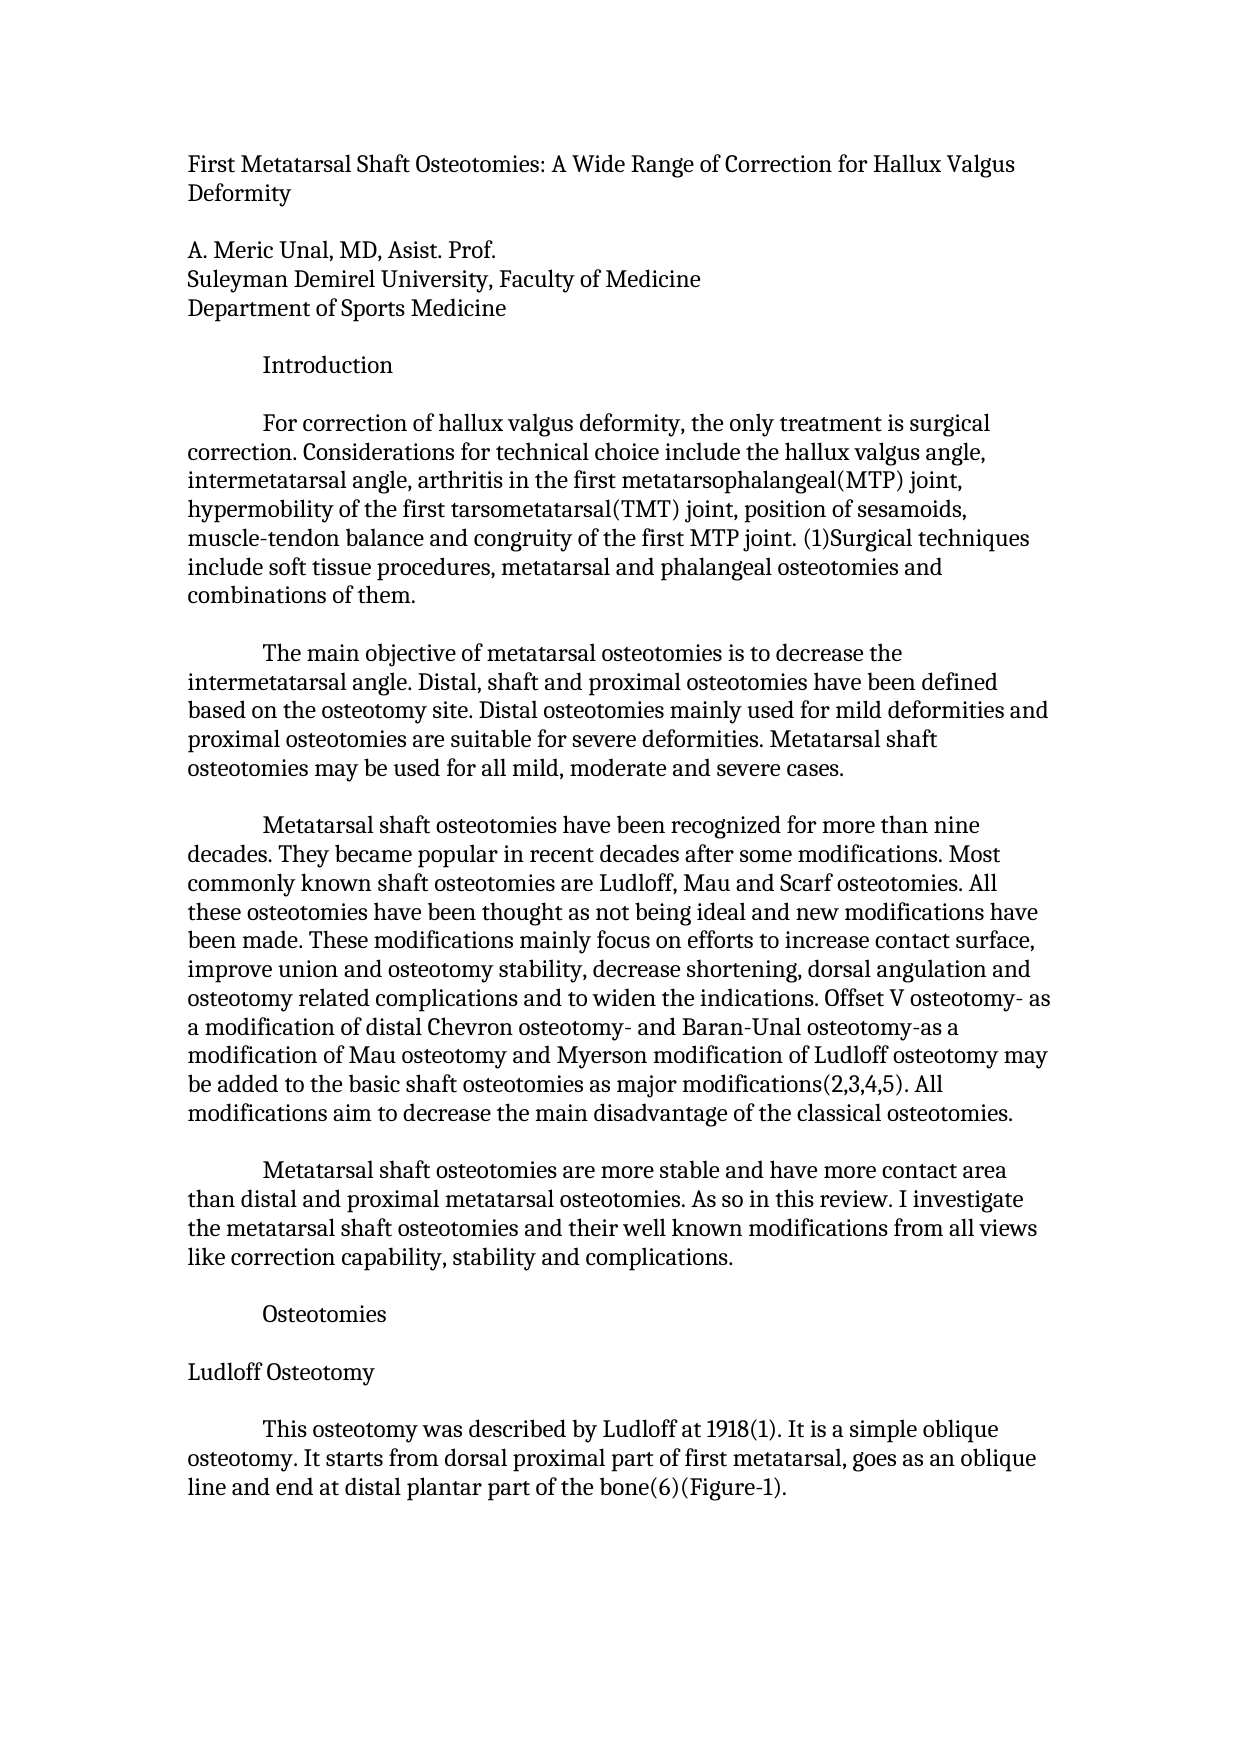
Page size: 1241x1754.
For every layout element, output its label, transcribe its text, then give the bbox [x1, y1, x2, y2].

text Suleyman Demirel University, Faculty of Medicine [187, 265, 1053, 294]
text Osteotomies [187, 1300, 1053, 1329]
text First Metatarsal Shaft Osteotomies: A Wide Range of Correction for Hallux Valgus Deformity [187, 150, 1053, 207]
text A. Meric Unal, MD, Asist. Prof. [187, 236, 1053, 265]
text Department of Sports Medicine [187, 294, 1053, 322]
text This osteotomy was described by Ludloff at 1918(1). It is a simple oblique osteotomy. It starts from dorsal proximal part of first metatarsal, goes as an oblique line and end at distal plantar part of the bone(6)(Figure-1). [187, 1415, 1053, 1501]
text The main objective of metatarsal osteotomies is to decrease the intermetatarsal angle. Distal, shaft and proximal osteotomies have been defined based on the osteotomy site. Distal osteotomies mainly used for mild deformities and proximal osteotomies are suitable for severe deformities. Metatarsal shaft osteotomies may be used for all mild, moderate and severe cases. [187, 639, 1053, 782]
text Introduction [187, 351, 1053, 380]
text Metatarsal shaft osteotomies are more stable and have more contact area than distal and proximal metatarsal osteotomies. As so in this review. I investigate the metatarsal shaft osteotomies and their well known modifications from all views like correction capability, stability and complications. [187, 1156, 1053, 1271]
text Metatarsal shaft osteotomies have been recognized for more than nine decades. They became popular in recent decades after some modifications. Most commonly known shaft osteotomies are Ludloff, Mau and Scarf osteotomies. All these osteotomies have been thought as not being ideal and new modifications have been made. These modifications mainly focus on efforts to increase contact surface, improve union and osteotomy stability, decrease shortening, dorsal angulation and osteotomy related complications and to widen the indications. Offset V osteotomy- as a modification of distal Chevron osteotomy- and Baran-Unal osteotomy-as a modification of Mau osteotomy and Myerson modification of Ludloff osteotomy may be added to the basic shaft osteotomies as major modifications(2,3,4,5). All modifications aim to decrease the main disadvantage of the classical osteotomies. [187, 811, 1053, 1127]
text For correction of hallux valgus deformity, the only treatment is surgical correction. Considerations for technical choice include the hallux valgus angle, intermetatarsal angle, arthritis in the first metatarsophalangeal(MTP) joint, hypermobility of the first tarsometatarsal(TMT) joint, position of sesamoids, muscle-tendon balance and congruity of the first MTP joint. (1)Surgical techniques include soft tissue procedures, metatarsal and phalangeal osteotomies and combinations of them. [187, 409, 1053, 610]
text Ludloff Osteotomy [187, 1357, 1053, 1386]
